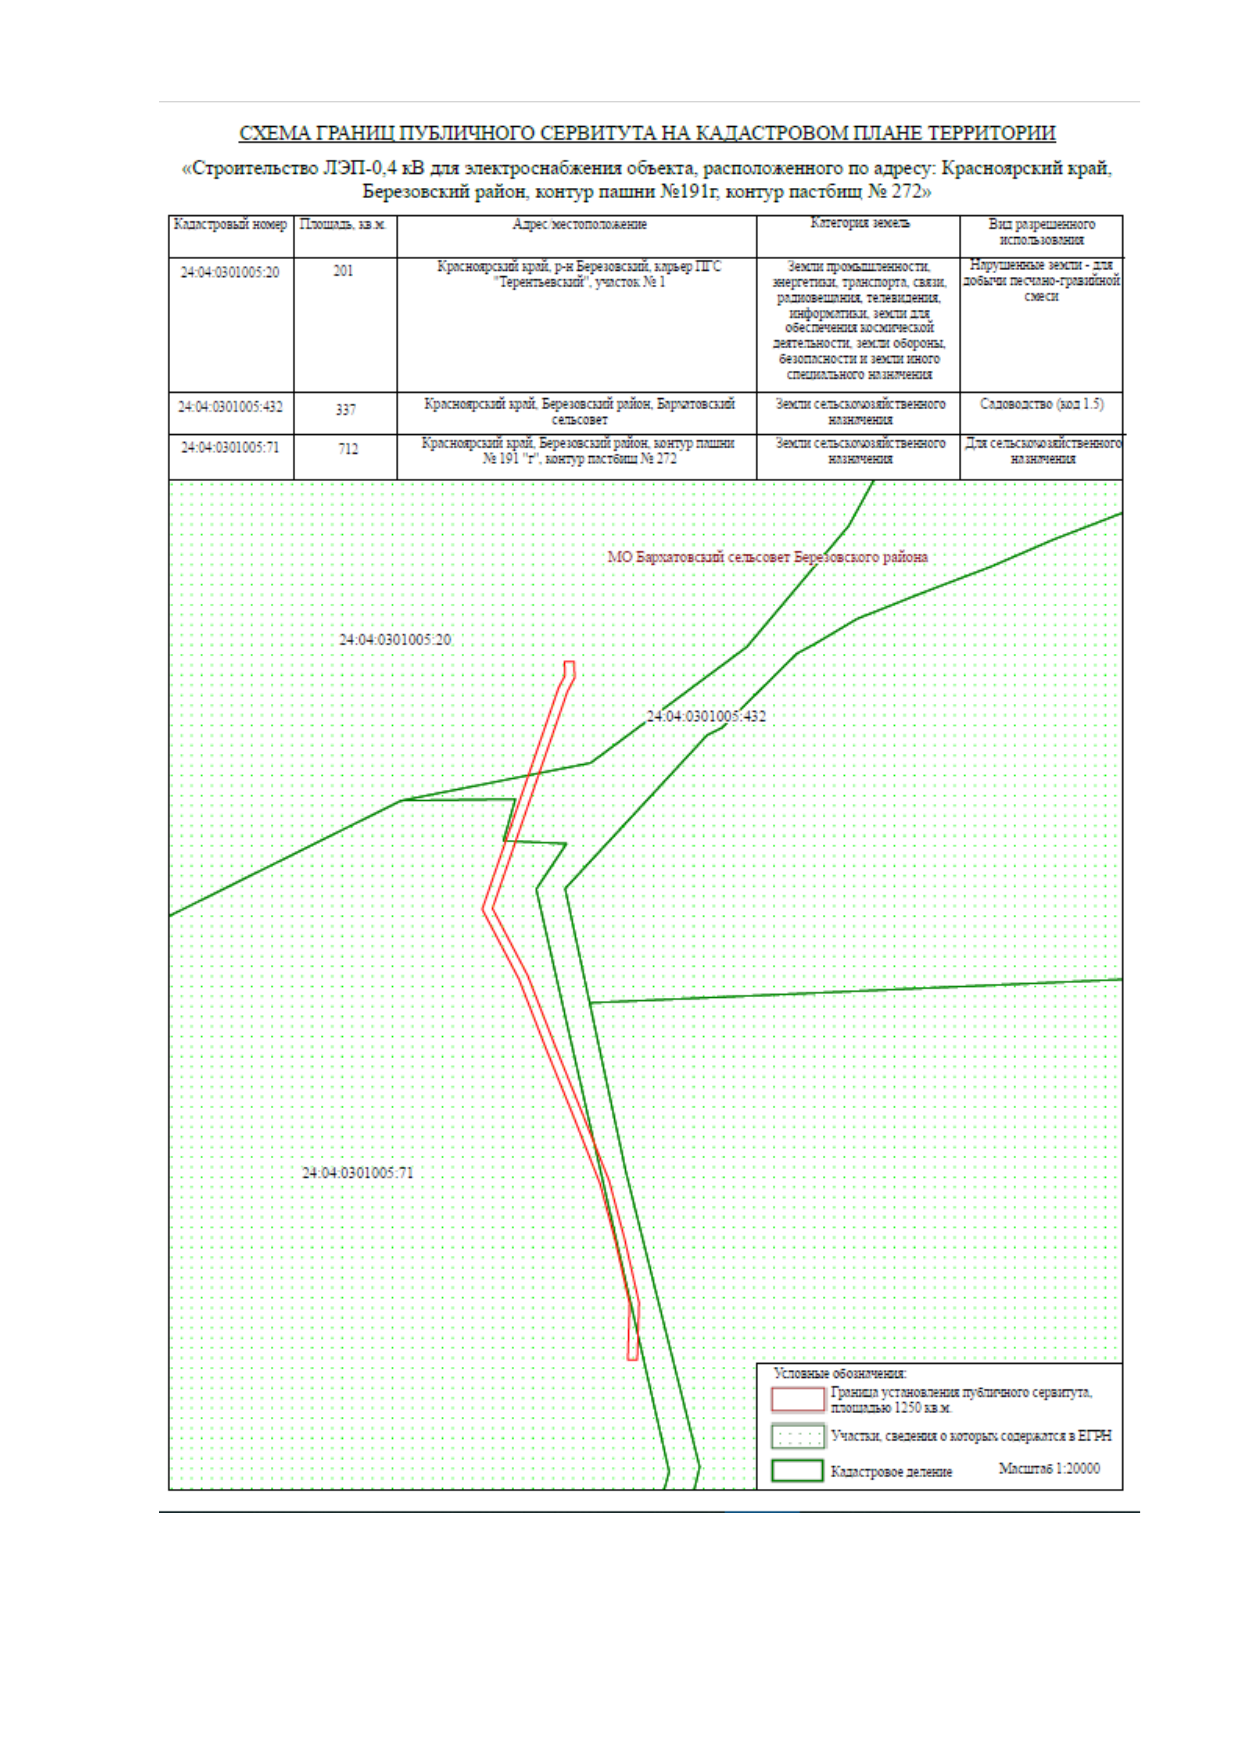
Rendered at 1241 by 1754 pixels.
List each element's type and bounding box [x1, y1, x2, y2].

picture [159, 101, 1141, 1513]
